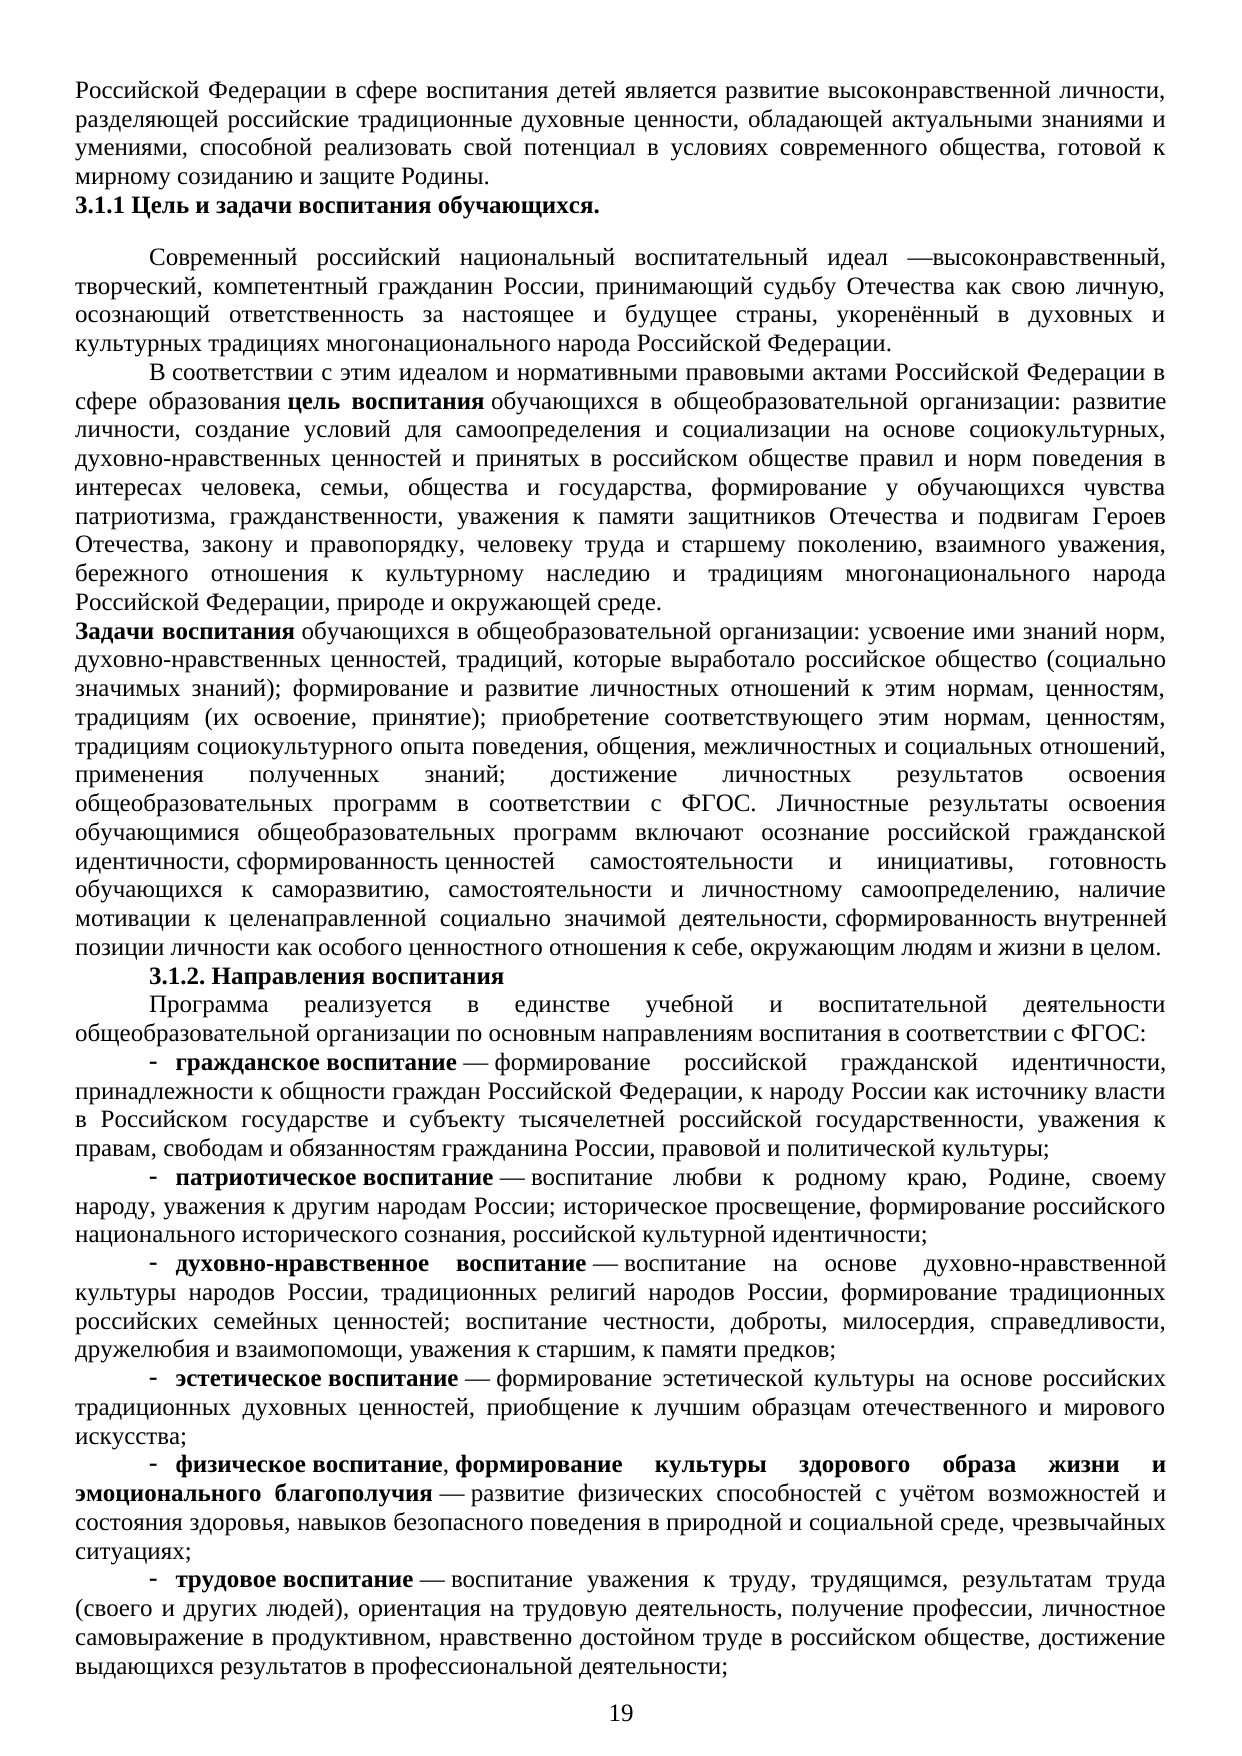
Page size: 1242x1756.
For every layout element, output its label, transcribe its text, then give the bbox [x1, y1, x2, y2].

text  гражданское воспитание — формирование российской гражданской идентичности, принадлежности к общности граждан Российской Федерации, к народу России как источнику власти в Российском государстве и субъекту тысячелетней российской государственности, уважения к правам, свободам и обязанностям гражданина России, правовой и политической культуры; [75, 1047, 1167, 1162]
text  эстетическое воспитание — формирование эстетической культуры на основе российских традиционных духовных ценностей, приобщение к лучшим образцам отечественного и мирового искусства; [75, 1363, 1167, 1449]
text Задачи воспитания обучающихся в общеобразовательной организации: усвоение ими знаний норм, духовно-нравственных ценностей, традиций, которые выработало российское общество (социально значимых знаний); формирование и развитие личностных отношений к этим нормам, ценностям, традициям (их освоение, принятие); приобретение соответствующего этим нормам, ценностям, традициям социокультурного опыта поведения, общения, межличностных и социальных отношений, применения полученных знаний; достижение личностных результатов освоения общеобразовательных программ в соответствии с ФГОС. Личностные результаты освоения обучающимися общеобразовательных программ включают осознание российской гражданской идентичности, сформированность ценностей самостоятельности и инициативы, готовность обучающихся к саморазвитию, самостоятельности и личностному самоопределению, наличие мотивации к целенаправленной социально значимой деятельности, сформированность внутренней позиции личности как особого ценностного отношения к себе, окружающим людям и жизни в целом. [75, 616, 1167, 961]
text В соответствии с этим идеалом и нормативными правовыми актами Российской Федерации в сфере образования цель воспитания обучающихся в общеобразовательной организации: развитие личности, создание условий для самоопределения и социализации на основе социокультурных, духовно-нравственных ценностей и принятых в российском обществе правил и норм поведения в интересах человека, семьи, общества и государства, формирование у обучающихся чувства патриотизма, гражданственности, уважения к памяти защитников Отечества и подвигам Героев Отечества, закону и правопорядку, человеку труда и старшему поколению, взаимного уважения, бережного отношения к культурному наследию и традициям многонационального народа Российской Федерации, природе и окружающей среде. [75, 357, 1167, 616]
text Программа реализуется в единстве учебной и воспитательной деятельности общеобразовательной организации по основным направлениям воспитания в соответствии с ФГОС: [75, 989, 1167, 1047]
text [75, 75, 1167, 190]
text  патриотическое воспитание — воспитание любви к родному краю, Родине, своему народу, уважения к другим народам России; историческое просвещение, формирование российского национального исторического сознания, российской культурной идентичности; [75, 1162, 1167, 1248]
text 3.1.1 Цель и задачи воспитания обучающихся. [75, 190, 1167, 219]
text  физическое воспитание, формирование культуры здорового образа жизни и эмоционального благополучия — развитие физических способностей с учётом возможностей и состояния здоровья, навыков безопасного поведения в природной и социальной среде, чрезвычайных ситуациях; [75, 1449, 1167, 1564]
text  духовно-нравственное воспитание — воспитание на основе духовно-нравственной культуры народов России, традиционных религий народов России, формирование традиционных российских семейных ценностей; воспитание честности, доброты, милосердия, справедливости, дружелюбия и взаимопомощи, уважения к старшим, к памяти предков; [75, 1248, 1167, 1363]
text 3.1.2. Направления воспитания [75, 961, 1167, 989]
text Современный российский национальный воспитательный идеал —высоконравственный, творческий, компетентный гражданин России, принимающий судьбу Отечества как свою личную, осознающий ответственность за настоящее и будущее страны, укоренённый в духовных и культурных традициях многонационального народа Российской Федерации. [75, 242, 1167, 357]
text  трудовое воспитание — воспитание уважения к труду, трудящимся, результатам труда (своего и других людей), ориентация на трудовую деятельность, получение профессии, личностное самовыражение в продуктивном, нравственно достойном труде в российском обществе, достижение выдающихся результатов в профессиональной деятельности; [75, 1564, 1167, 1679]
